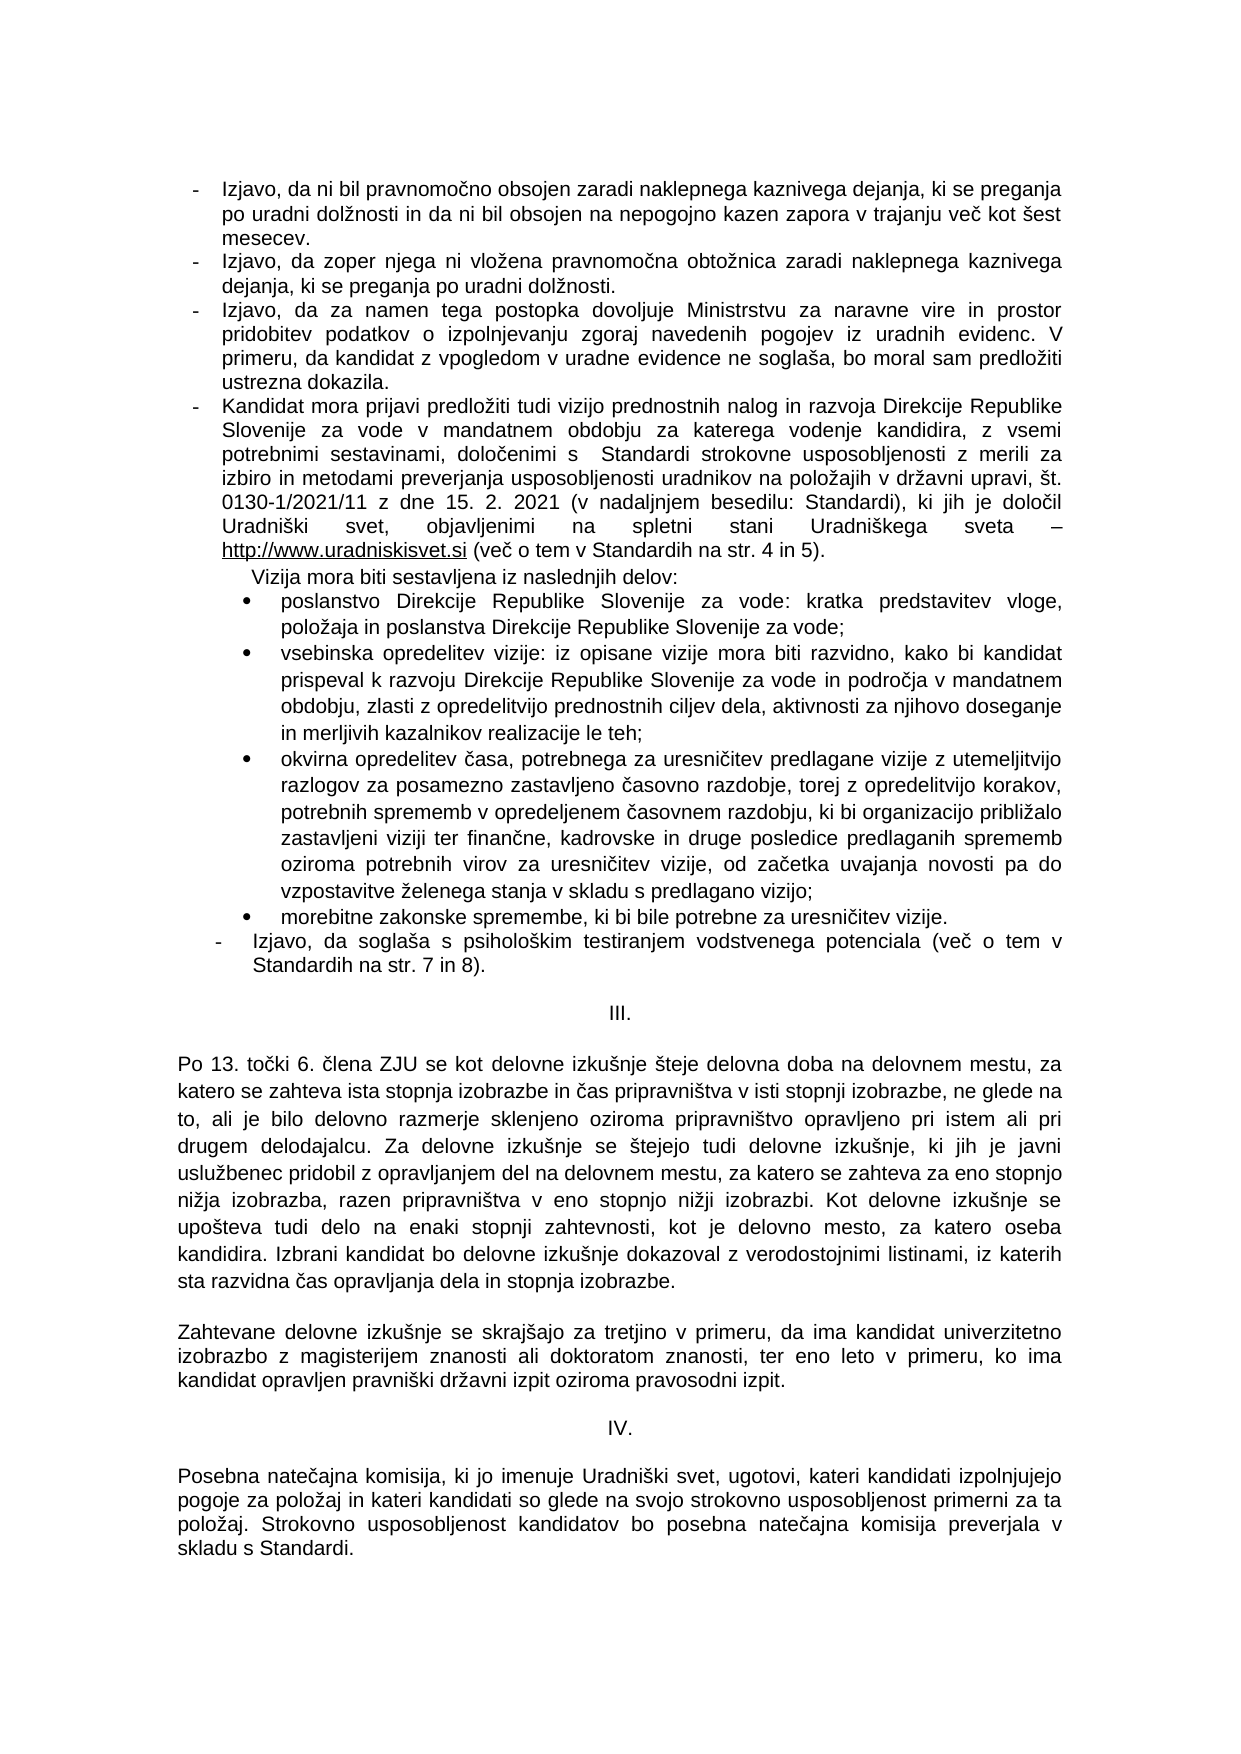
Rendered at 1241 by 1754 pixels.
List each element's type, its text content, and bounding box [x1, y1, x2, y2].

list Izjavo, da ni bil pravnomočno obsojen zaradi naklepnega kaznivega dejanja, ki se preganja po uradni dolžnosti in da ni bil obsojen na nepogojno kazen zapora v trajanju več kot šest mesecev. [192, 177, 1063, 249]
list morebitne zakonske spremembe, ki bi bile potrebne za uresničitev vizije. [243, 905, 1063, 929]
text Vizija mora biti sestavljena iz naslednjih delov: [177, 561, 1063, 588]
list okvirna opredelitev časa, potrebnega za uresničitev predlagane vizije z utemeljitvijo razlogov za posamezno zastavljeno časovno razdobje, torej z opredelitvijo korakov, potrebnih sprememb v opredeljenem časovnem razdobju, ki bi organizacijo približalo zastavljeni viziji ter finančne, kadrovske in druge posledice predlaganih sprememb oziroma potrebnih virov za uresničitev vizije, od začetka uvajanja novosti pa do vzpostavitve želenega stanja v skladu s predlagano vizijo; [243, 747, 1063, 903]
list Izjavo, da za namen tega postopka dovoljuje Ministrstvu za naravne vire in prostor pridobitev podatkov o izpolnjevanju zgoraj navedenih pogojev iz uradnih evidenc. V primeru, da kandidat z vpogledom v uradne evidence ne soglaša, bo moral sam predložiti ustrezna dokazila. [192, 297, 1063, 393]
text III. [177, 1001, 1063, 1025]
list Kandidat mora prijavi predložiti tudi vizijo prednostnih nalog in razvoja Direkcije Republike Slovenije za vode v mandatnem obdobju za katerega vodenje kandidira, z vsemi potrebnimi sestavinami, določenimi s Standardi strokovne usposobljenosti z merili za izbiro in metodami preverjanja usposobljenosti uradnikov na položajih v državni upravi, št. 0130-1/2021/11 z dne 15. 2. 2021 (v nadaljnjem besedilu: Standardi), ki jih je določil Uradniški svet, objavljenimi na spletni stani Uradniškega sveta – http://www.uradniskisvet.si (več o tem v Standardih na str. 4 in 5). [192, 393, 1063, 561]
text Po 13. točki 6. člena ZJU se kot delovne izkušnje šteje delovna doba na delovnem mestu, za katero se zahteva ista stopnja izobrazbe in čas pripravništva v isti stopnji izobrazbe, ne glede na to, ali je bilo delovno razmerje sklenjeno oziroma pripravništvo opravljeno pri istem ali pri drugem delodajalcu. Za delovne izkušnje se štejejo tudi delovne izkušnje, ki jih je javni uslužbenec pridobil z opravljanjem del na delovnem mestu, za katero se zahteva za eno stopnjo nižja izobrazba, razen pripravništva v eno stopnjo nižji izobrazbi. Kot delovne izkušnje se upošteva tudi delo na enaki stopnji zahtevnosti, kot je delovno mesto, za katero oseba kandidira. Izbrani kandidat bo delovne izkušnje dokazoval z verodostojnimi listinami, iz katerih sta razvidna čas opravljanja dela in stopnja izobrazbe. [177, 1049, 1063, 1293]
list poslanstvo Direkcije Republike Slovenije za vode: kratka predstavitev vloge, položaja in poslanstva Direkcije Republike Slovenije za vode; [243, 588, 1063, 639]
list Izjavo, da zoper njega ni vložena pravnomočna obtožnica zaradi naklepnega kaznivega dejanja, ki se preganja po uradni dolžnosti. [192, 249, 1063, 297]
list Posebna natečajna komisija, ki jo imenuje Uradniški svet, ugotovi, kateri kandidati izpolnjujejo pogoje za položaj in kateri kandidati so glede na svojo strokovno usposobljenost primerni za ta položaj. Strokovno usposobljenost kandidatov bo posebna natečajna komisija preverjala v skladu s Standardi. [177, 1464, 1063, 1559]
list Izjavo, da soglaša s psihološkim testiranjem vodstvenega potenciala (več o tem v Standardih na str. 7 in 8). [215, 929, 1063, 977]
list vsebinska opredelitev vizije: iz opisane vizije mora biti razvidno, kako bi kandidat prispeval k razvoju Direkcije Republike Slovenije za vode in področja v mandatnem obdobju, zlasti z opredelitvijo prednostnih ciljev dela, aktivnosti za njihovo doseganje in merljivih kazalnikov realizacije le teh; [243, 641, 1063, 744]
text IV. [177, 1416, 1063, 1440]
text Zahtevane delovne izkušnje se skrajšajo za tretjino v primeru, da ima kandidat univerzitetno izobrazbo z magisterijem znanosti ali doktoratom znanosti, ter eno leto v primeru, ko ima kandidat opravljen pravniški državni izpit oziroma pravosodni izpit. [177, 1320, 1063, 1392]
